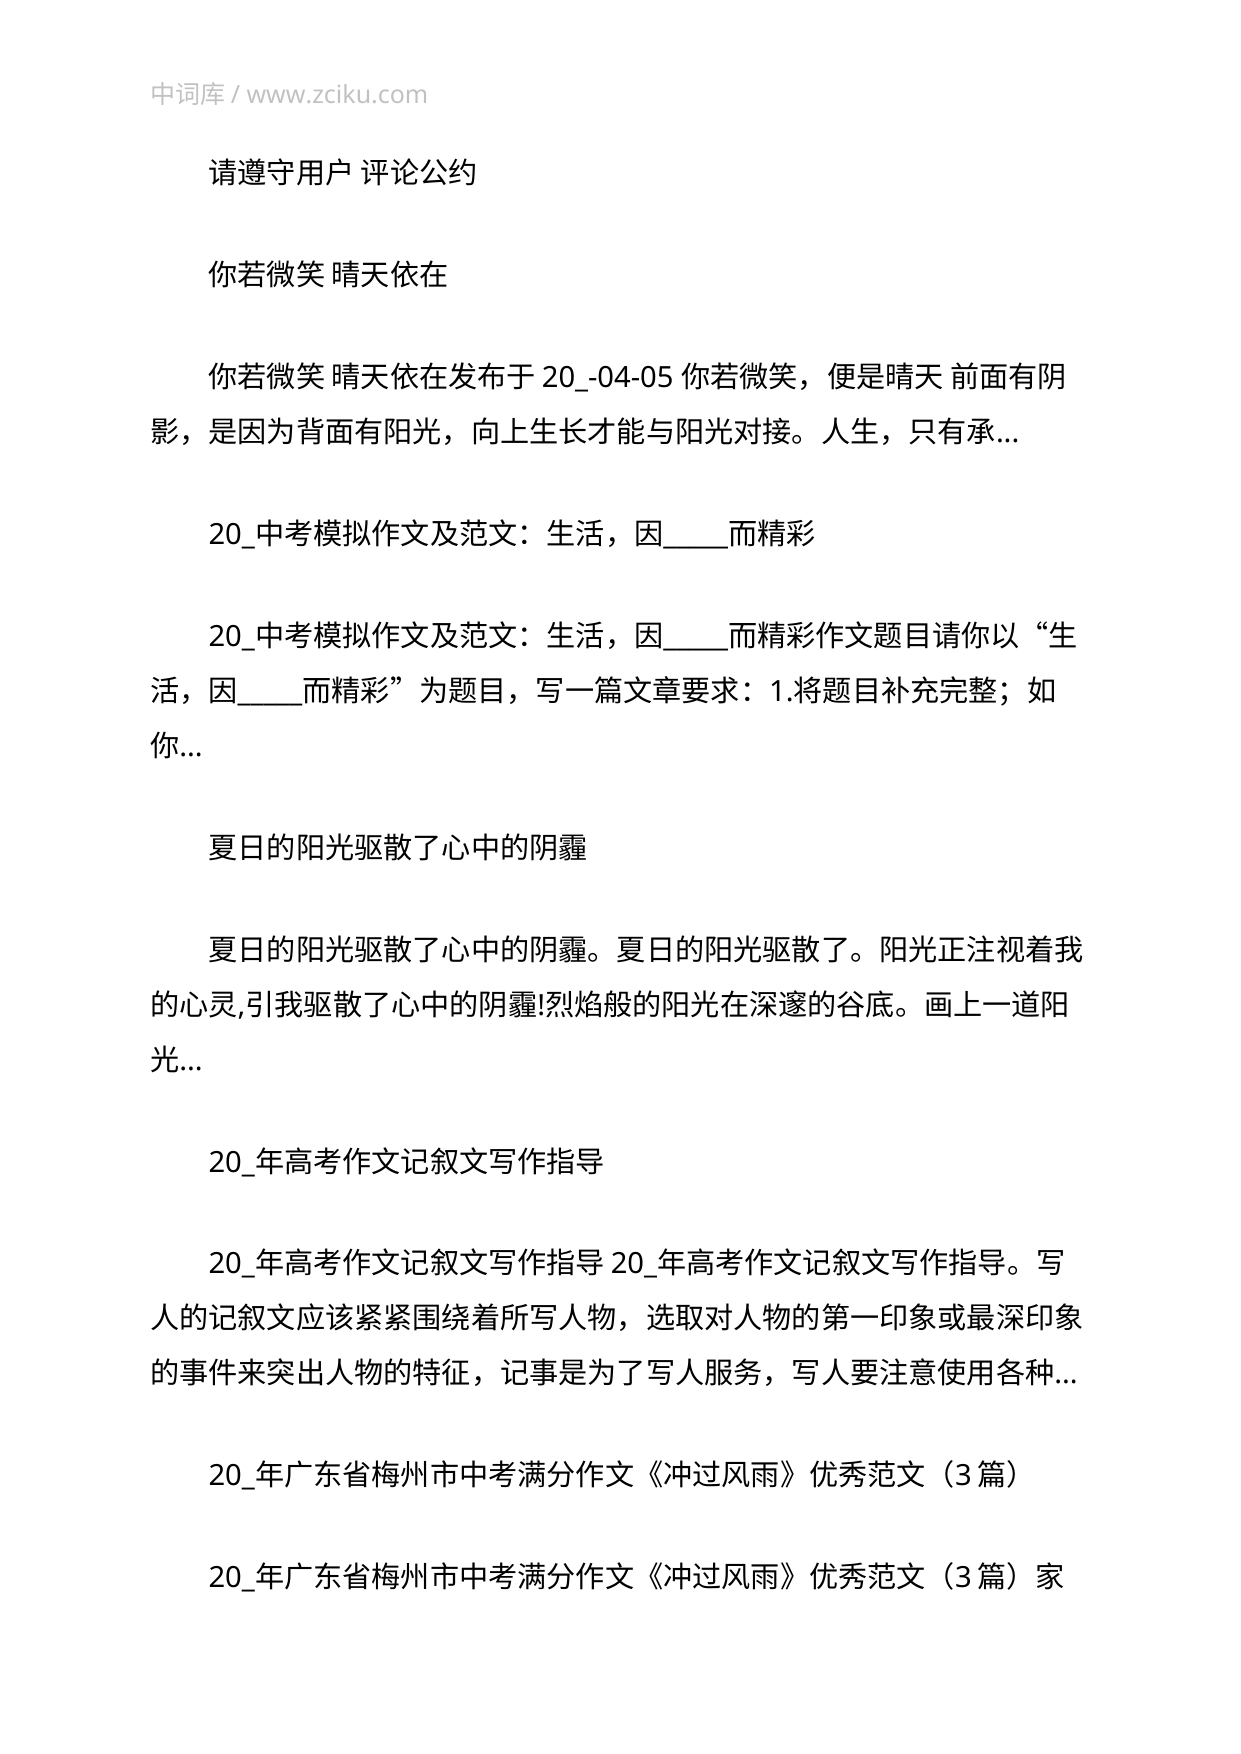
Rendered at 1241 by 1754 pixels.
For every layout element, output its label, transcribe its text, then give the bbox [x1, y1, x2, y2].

text 你若微笑 晴天依在 [150, 252, 1090, 294]
text 20_年高考作文记叙文写作指导 [150, 1138, 1090, 1181]
text 20_中考模拟作文及范文：生活，因_____而精彩作文题目请你以“生活，因_____而精彩”为题目，写一篇文章要求：1.将题目补充完整；如你... [150, 612, 1090, 765]
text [150, 1554, 1090, 1596]
text 20_年广东省梅州市中考满分作文《冲过风雨》优秀范文（3篇） [150, 1452, 1090, 1494]
text 20_中考模拟作文及范文：生活，因_____而精彩 [150, 511, 1090, 553]
text 你若微笑 晴天依在发布于20_-04-05 你若微笑，便是晴天 前面有阴影，是因为背面有阳光，向上生长才能与阳光对接。人生，只有承... [150, 353, 1090, 451]
text 20_年高考作文记叙文写作指导20_年高考作文记叙文写作指导。写人的记叙文应该紧紧围绕着所写人物，选取对人物的第一印象或最深印象的事件来突出人物的特征，记事是为了写人服务，写人要注意使用各种... [150, 1240, 1090, 1392]
text 请遵守用户 评论公约 [150, 150, 1090, 192]
text 夏日的阳光驱散了心中的阴霾。夏日的阳光驱散了。阳光正注视着我的心灵,引我驱散了心中的阴霾!烈焰般的阳光在深邃的谷底。画上一道阳光... [150, 926, 1090, 1078]
text 夏日的阳光驱散了心中的阴霾 [150, 824, 1090, 867]
